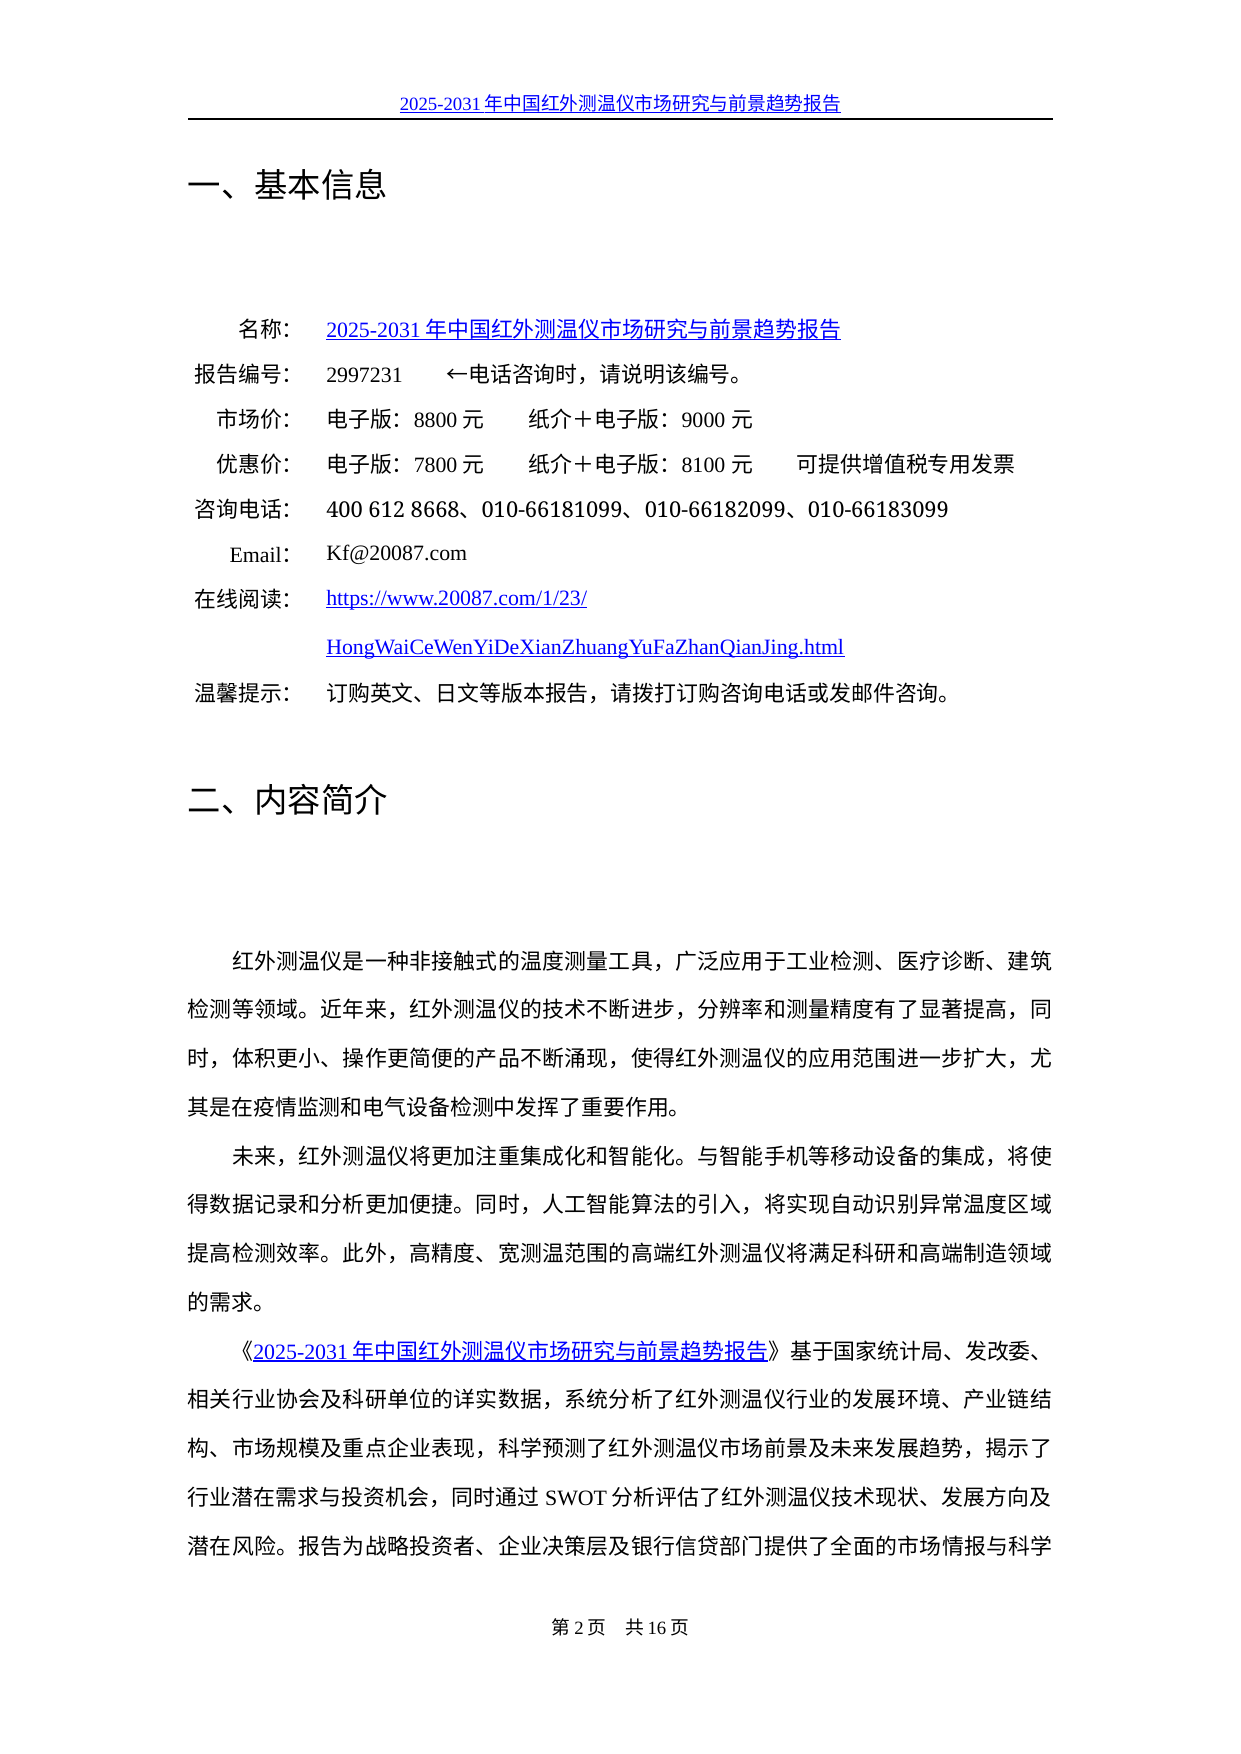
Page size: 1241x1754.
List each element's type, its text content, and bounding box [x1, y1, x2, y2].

table_cell 市场价： [167, 402, 315, 447]
title 二、内容简介 [187, 766, 1053, 831]
table_cell 订购英文、日文等版本报告，请拨打订购咨询电话或发邮件咨询。 [315, 675, 1073, 720]
table_cell Kf@20087.com [315, 537, 1073, 582]
table_header 名称： [167, 312, 315, 357]
table_cell 2997231 ←电话咨询时，请说明该编号。 [315, 357, 1073, 402]
table_cell 报告编号： [167, 357, 315, 402]
table_header 2025-2031年中国红外测温仪市场研究与前景趋势报告 [315, 312, 1073, 357]
table_cell 在线阅读： [167, 582, 315, 675]
table_cell 电子版：8800 元 纸介＋电子版：9000 元 [315, 402, 1073, 447]
table_cell [315, 582, 1073, 675]
table_cell Email： [167, 537, 315, 582]
table_cell 温馨提示： [167, 675, 315, 720]
table_cell 电子版：7800 元 纸介＋电子版：8100 元 可提供增值税专用发票 [315, 447, 1073, 492]
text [187, 943, 1053, 1561]
table_cell 优惠价： [167, 447, 315, 492]
table_cell 400 612 8668、010-66181099、010-66182099、010-66183099 [315, 492, 1073, 537]
table_cell 咨询电话： [167, 492, 315, 537]
title 一、基本信息 [187, 150, 1053, 215]
